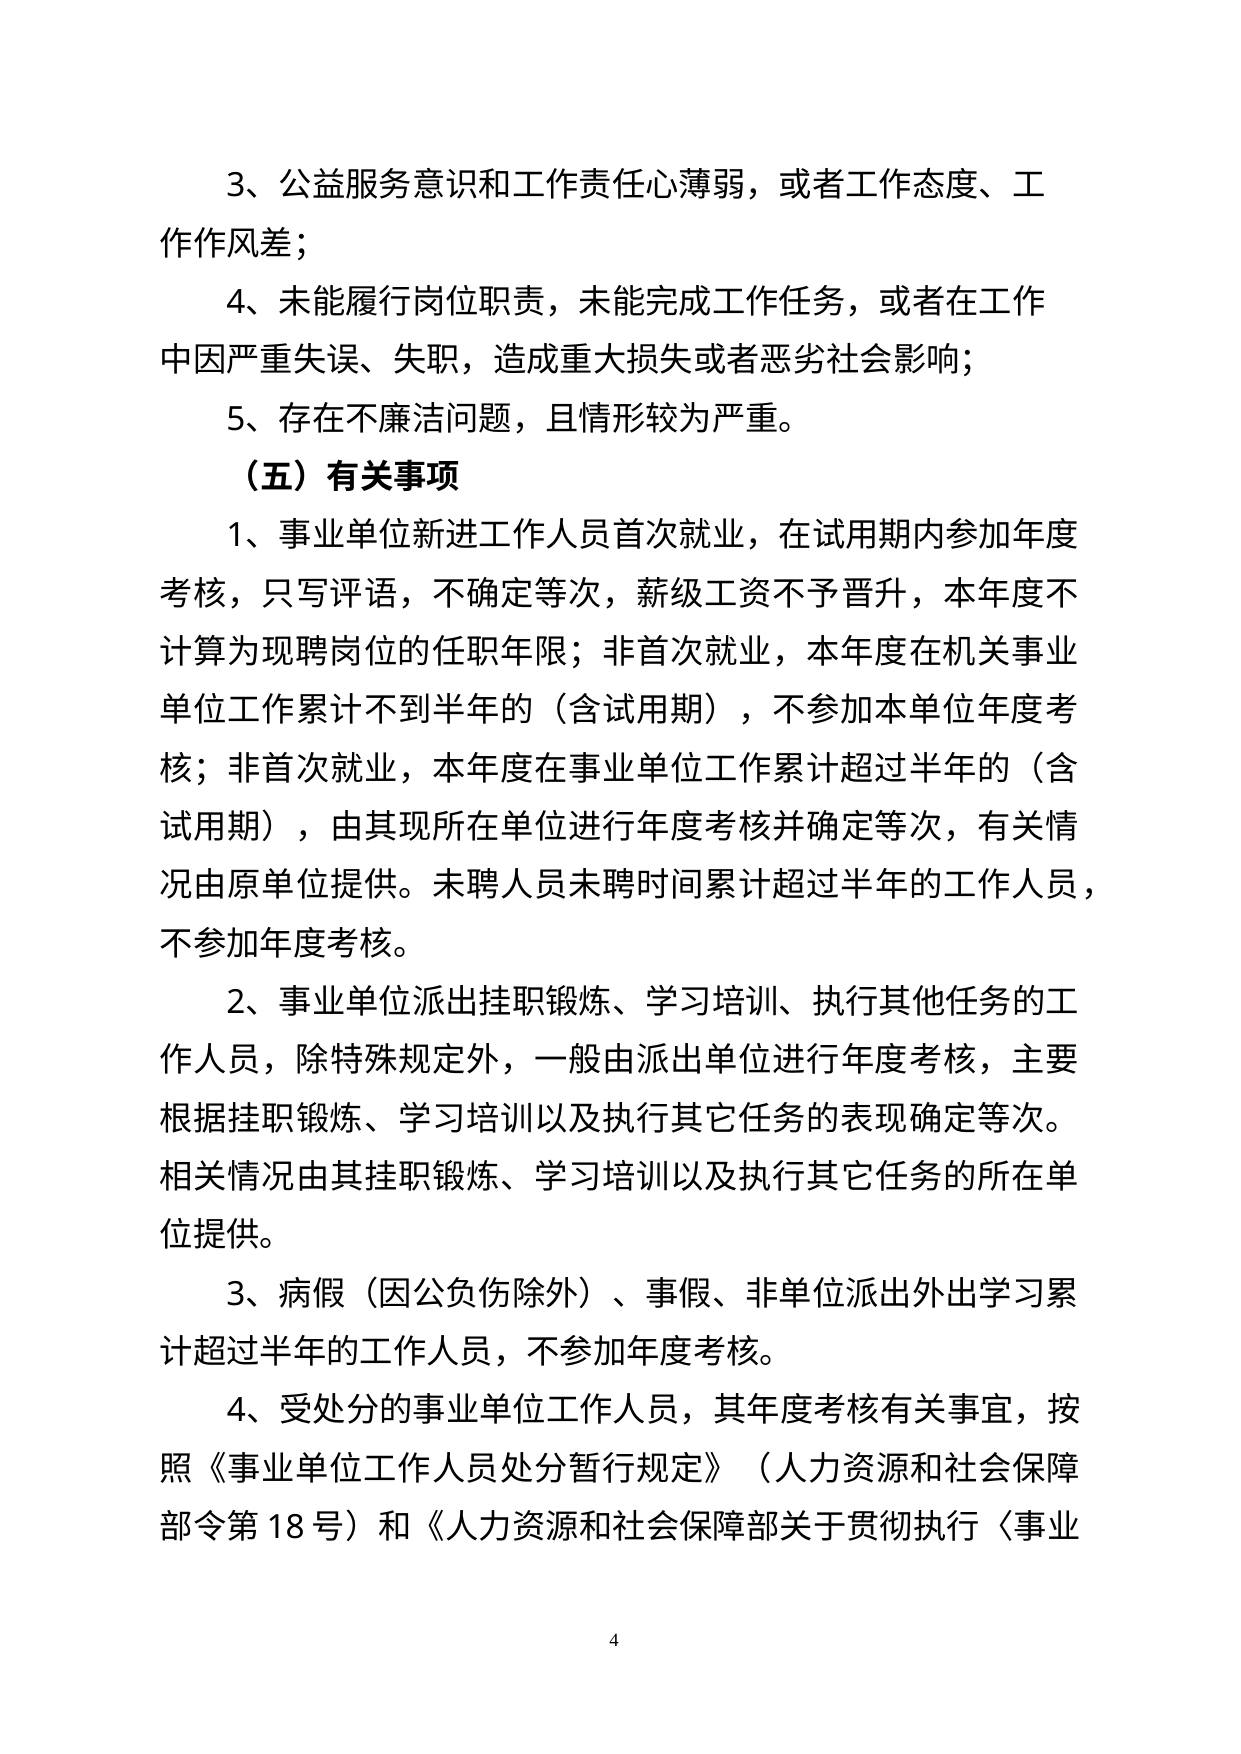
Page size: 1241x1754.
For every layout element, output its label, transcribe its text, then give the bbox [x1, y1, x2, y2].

text 中因严重失误、失职，造成重大损失或者恶劣社会影响； [159, 325, 1081, 383]
text 2、事业单位派出挂职锻炼、学习培训、执行其他任务的工作人员，除特殊规定外，一般由派出单位进行年度考核，主要根据挂职锻炼、学习培训以及执行其它任务的表现确定等次。相关情况由其挂职锻炼、学习培训以及执行其它任务的所在单位提供。 [159, 967, 1081, 1258]
text 作作风差； [159, 208, 1081, 267]
text 3、公益服务意识和工作责任心薄弱，或者工作态度、工 [159, 150, 1081, 208]
text 5、存在不廉洁问题，且情形较为严重。 [159, 383, 1081, 442]
text 3、病假（因公负伤除外）、事假、非单位派出外出学习累计超过半年的工作人员，不参加年度考核。 [159, 1258, 1081, 1375]
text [159, 1375, 1081, 1550]
text 4、未能履行岗位职责，未能完成工作任务，或者在工作 [159, 267, 1081, 325]
list （五）有关事项 [159, 442, 1081, 500]
text 1、事业单位新进工作人员首次就业，在试用期内参加年度考核，只写评语，不确定等次，薪级工资不予晋升，本年度不计算为现聘岗位的任职年限；非首次就业，本年度在机关事业单位工作累计不到半年的（含试用期），不参加本单位年度考核；非首次就业，本年度在事业单位工作累计超过半年的（含试用期），由其现所在单位进行年度考核并确定等次，有关情况由原单位提供。未聘人员未聘时间累计超过半年的工作人员，不参加年度考核。 [159, 500, 1081, 967]
